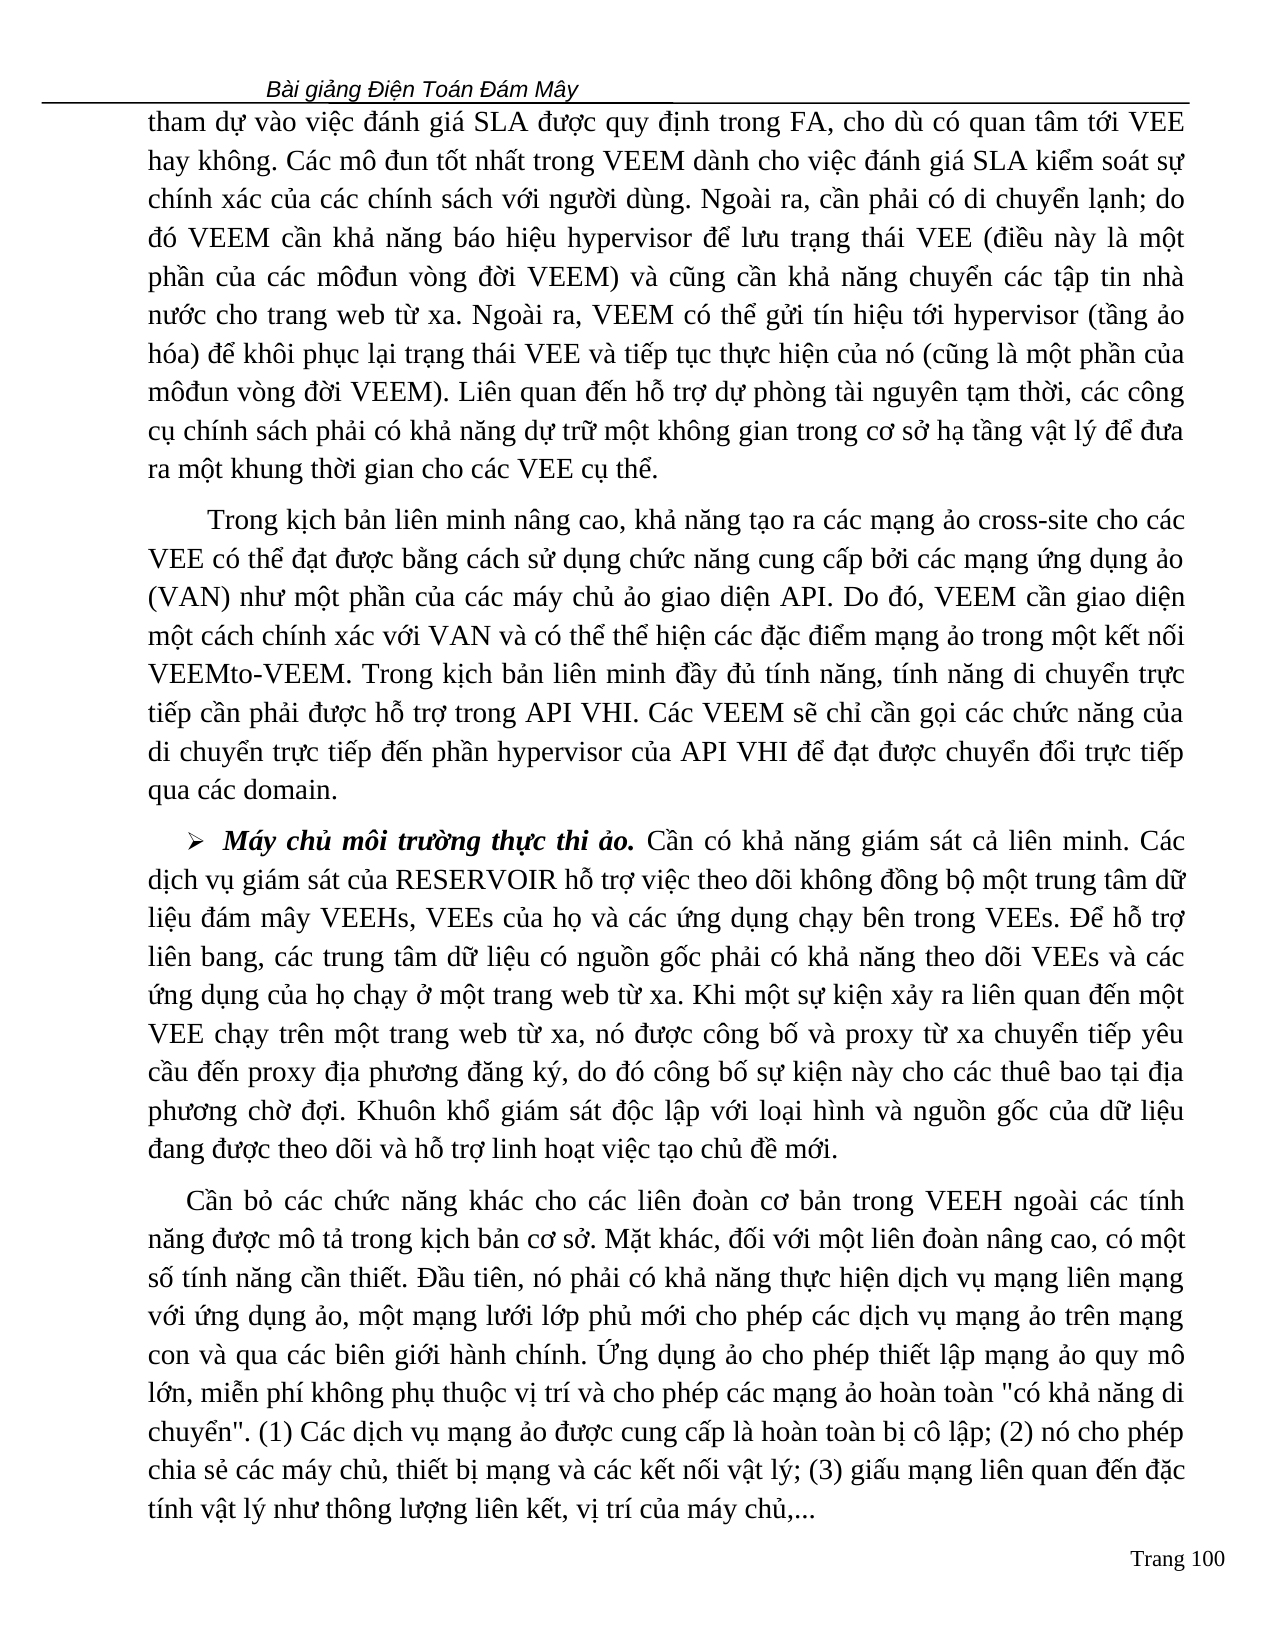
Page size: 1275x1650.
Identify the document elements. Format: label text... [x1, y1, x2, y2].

text Cần bỏ các chức năng khác cho các liên đoàn cơ bản trong VEEH ngoài các tính năng được mô tả trong kịch bản cơ sở. Mặt khác, đối với một liên đoàn nâng cao, có một số tính năng cần thiết. Đầu tiên, nó phải có khả năng thực hiện dịch vụ mạng liên mạng với ứng dụng ảo, một mạng lưới lớp phủ mới cho phép các dịch vụ mạng ảo trên mạng con và qua các biên giới hành chính. Ứng dụng ảo cho phép thiết lập mạng ảo quy mô lớn, miễn phí không phụ thuộc vị trí và cho phép các mạng ảo hoàn toàn "có khả năng di chuyển". (1) Các dịch vụ mạng ảo được cung cấp là hoàn toàn bị cô lập; (2) nó cho phép chia sẻ các máy chủ, thiết bị mạng và các kết nối vật lý; (3) giấu mạng liên quan đến đặc tính vật lý như thông lượng liên kết, vị trí của máy chủ,... [148, 1183, 1186, 1524]
list Máy chủ môi trường thực thi ảo. Cần có khả năng giám sát cả liên minh. Các dịch vụ giám sát của RESERVOIR hỗ trợ việc theo dõi không đồng bộ một trung tâm dữ liệu đám mây VEEHs, VEEs của họ và các ứng dụng chạy bên trong VEEs. Để hỗ trợ liên bang, các trung tâm dữ liệu có nguồn gốc phải có khả năng theo dõi VEEs và các ứng dụng của họ chạy ở một trang web từ xa. Khi một sự kiện xảy ra liên quan đến một VEE chạy trên một trang web từ xa, nó được công bố và proxy từ xa chuyển tiếp yêu cầu đến proxy địa phương đăng ký, do đó công bố sự kiện này cho các thuê bao tại địa phương chờ đợi. Khuôn khổ giám sát độc lập với loại hình và nguồn gốc của dữ liệu đang được theo dõi và hỗ trợ linh hoạt việc tạo chủ đề mới. [148, 823, 1186, 1165]
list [148, 104, 1186, 485]
text Trong kịch bản liên minh nâng cao, khả năng tạo ra các mạng ảo cross-site cho các VEE có thể đạt được bằng cách sử dụng chức năng cung cấp bởi các mạng ứng dụng ảo (VAN) như một phần của các máy chủ ảo giao diện API. Do đó, VEEM cần giao diện một cách chính xác với VAN và có thể thể hiện các đặc điểm mạng ảo trong một kết nối VEEMto-VEEM. Trong kịch bản liên minh đầy đủ tính năng, tính năng di chuyển trực tiếp cần phải được hỗ trợ trong API VHI. Các VEEM sẽ chỉ cần gọi các chức năng của di chuyển trực tiếp đến phần hypervisor của API VHI để đạt được chuyển đổi trực tiếp qua các domain. [148, 502, 1186, 806]
